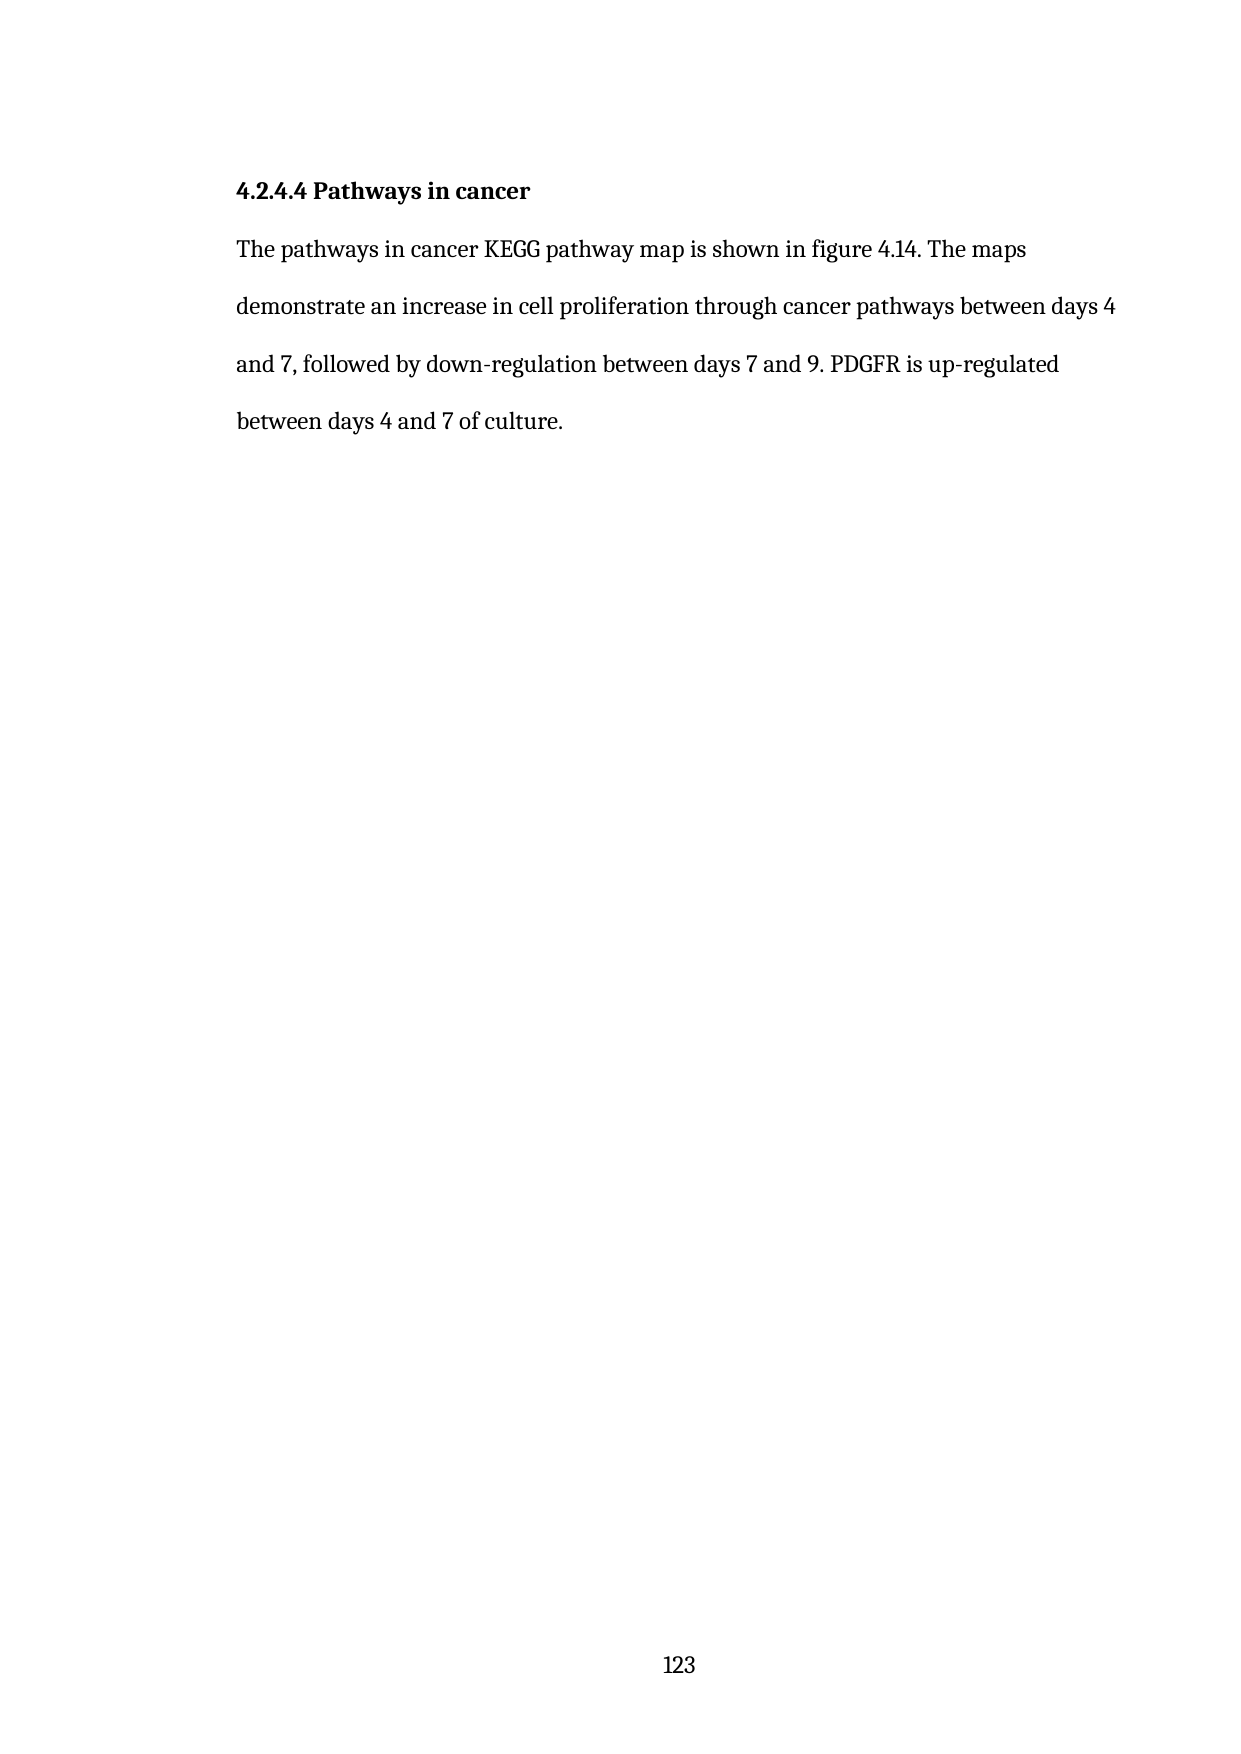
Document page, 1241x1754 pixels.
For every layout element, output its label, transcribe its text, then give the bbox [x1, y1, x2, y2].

text The pathways in cancer KEGG pathway map is shown in figure 4.14. The maps demonstrate an increase in cell proliferation through cancer pathways between days 4 and 7, followed by down-regulation between days 7 and 9. PDGFR is up-regulated between days 4 and 7 of culture. [236, 235, 1122, 436]
text 4.2.4.4 Pathways in cancer [236, 177, 1122, 206]
